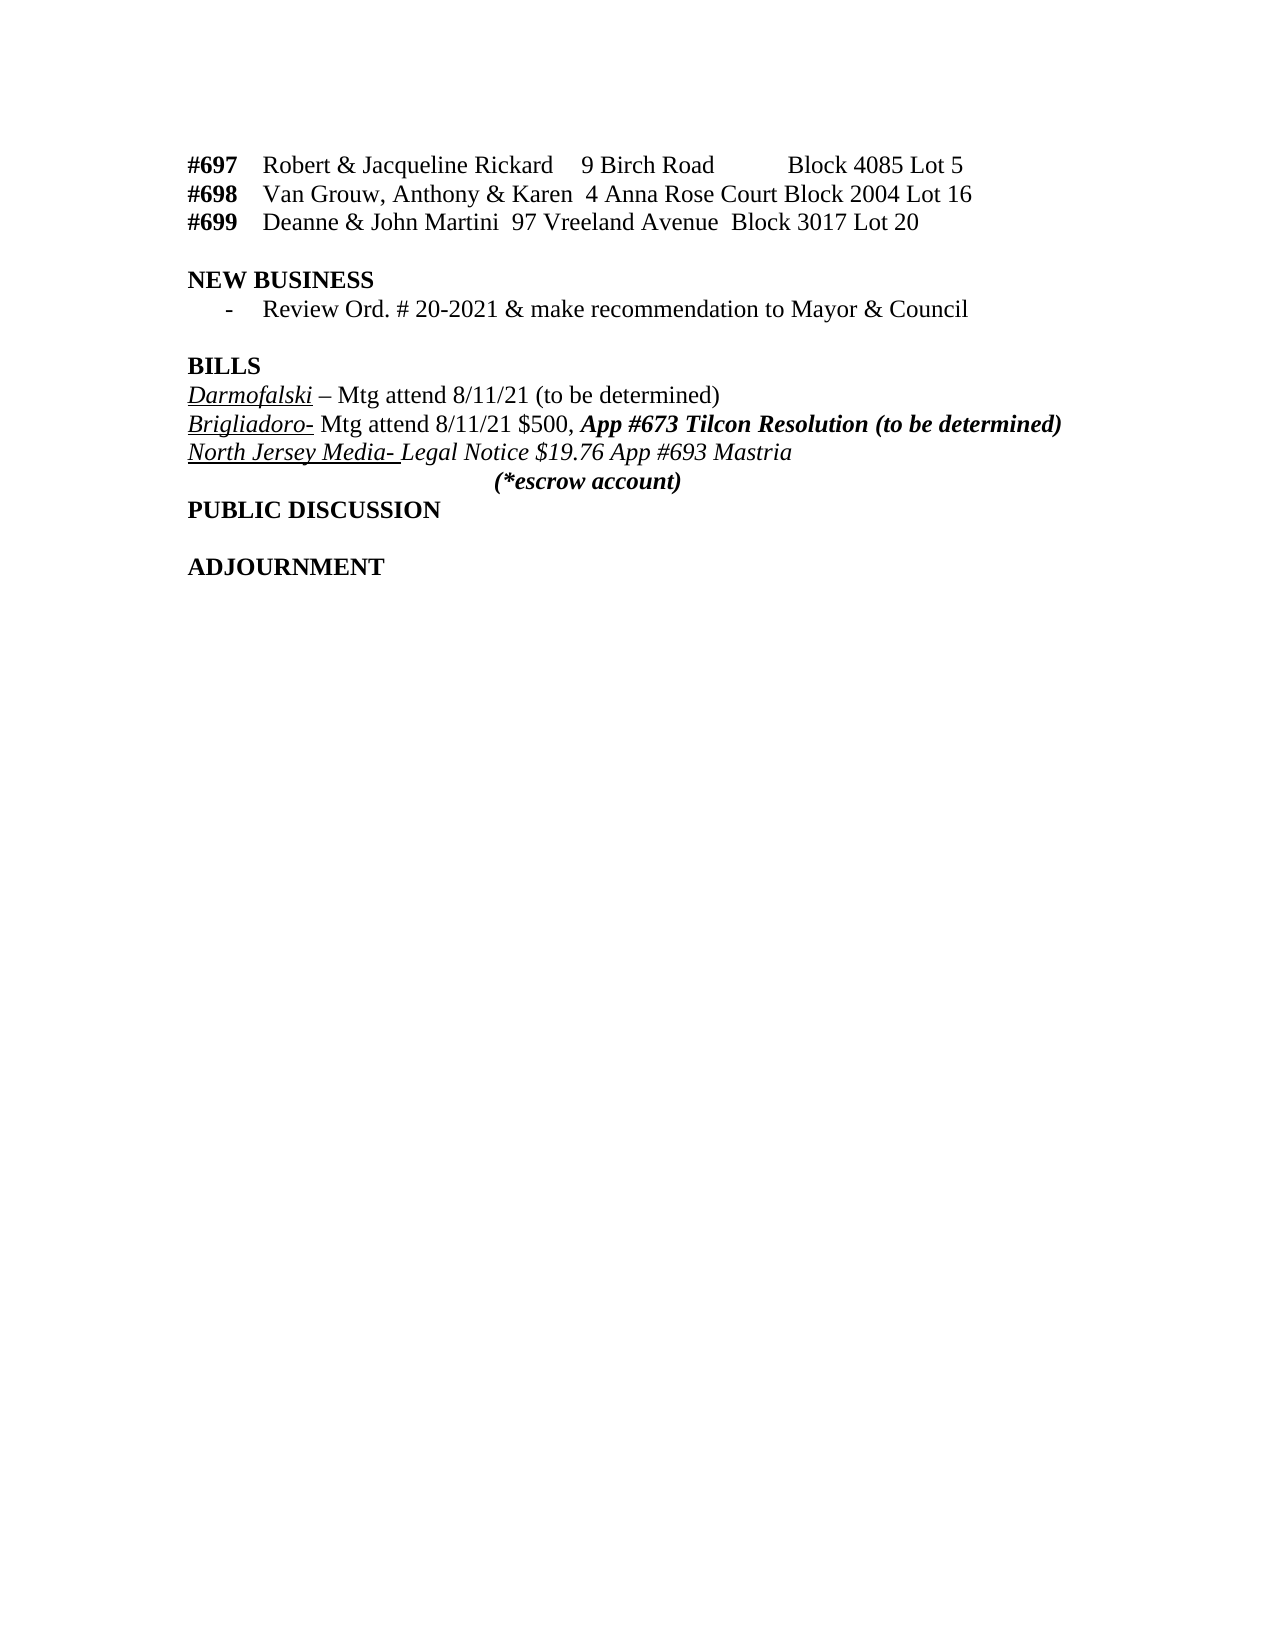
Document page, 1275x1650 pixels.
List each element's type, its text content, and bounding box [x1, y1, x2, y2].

text Brigliadoro- Mtg attend 8/11/21 $500, App #673 Tilcon Resolution (to be determined) [187, 409, 1087, 437]
text #699 Deanne & John Martini 97 Vreeland Avenue Block 3017 Lot 20 [187, 207, 1087, 236]
text BILLS [187, 351, 1087, 380]
text NEW BUSINESS [187, 265, 1087, 294]
list Review Ord. # 20-2021 & make recommendation to Mayor & Council [225, 294, 1087, 322]
text (*escrow account) [187, 466, 1087, 495]
text #698 Van Grouw, Anthony & Karen 4 Anna Rose Court Block 2004 Lot 16 [187, 179, 1087, 207]
text PUBLIC DISCUSSION [187, 495, 1087, 524]
text North Jersey Media- Legal Notice $19.76 App #693 Mastria [187, 437, 1087, 466]
text #697 Robert & Jacqueline Rickard 9 Birch Road Block 4085 Lot 5 [187, 150, 1087, 179]
text Darmofalski – Mtg attend 8/11/21 (to be determined) [187, 380, 1087, 409]
text ADJOURNMENT [187, 552, 1087, 581]
